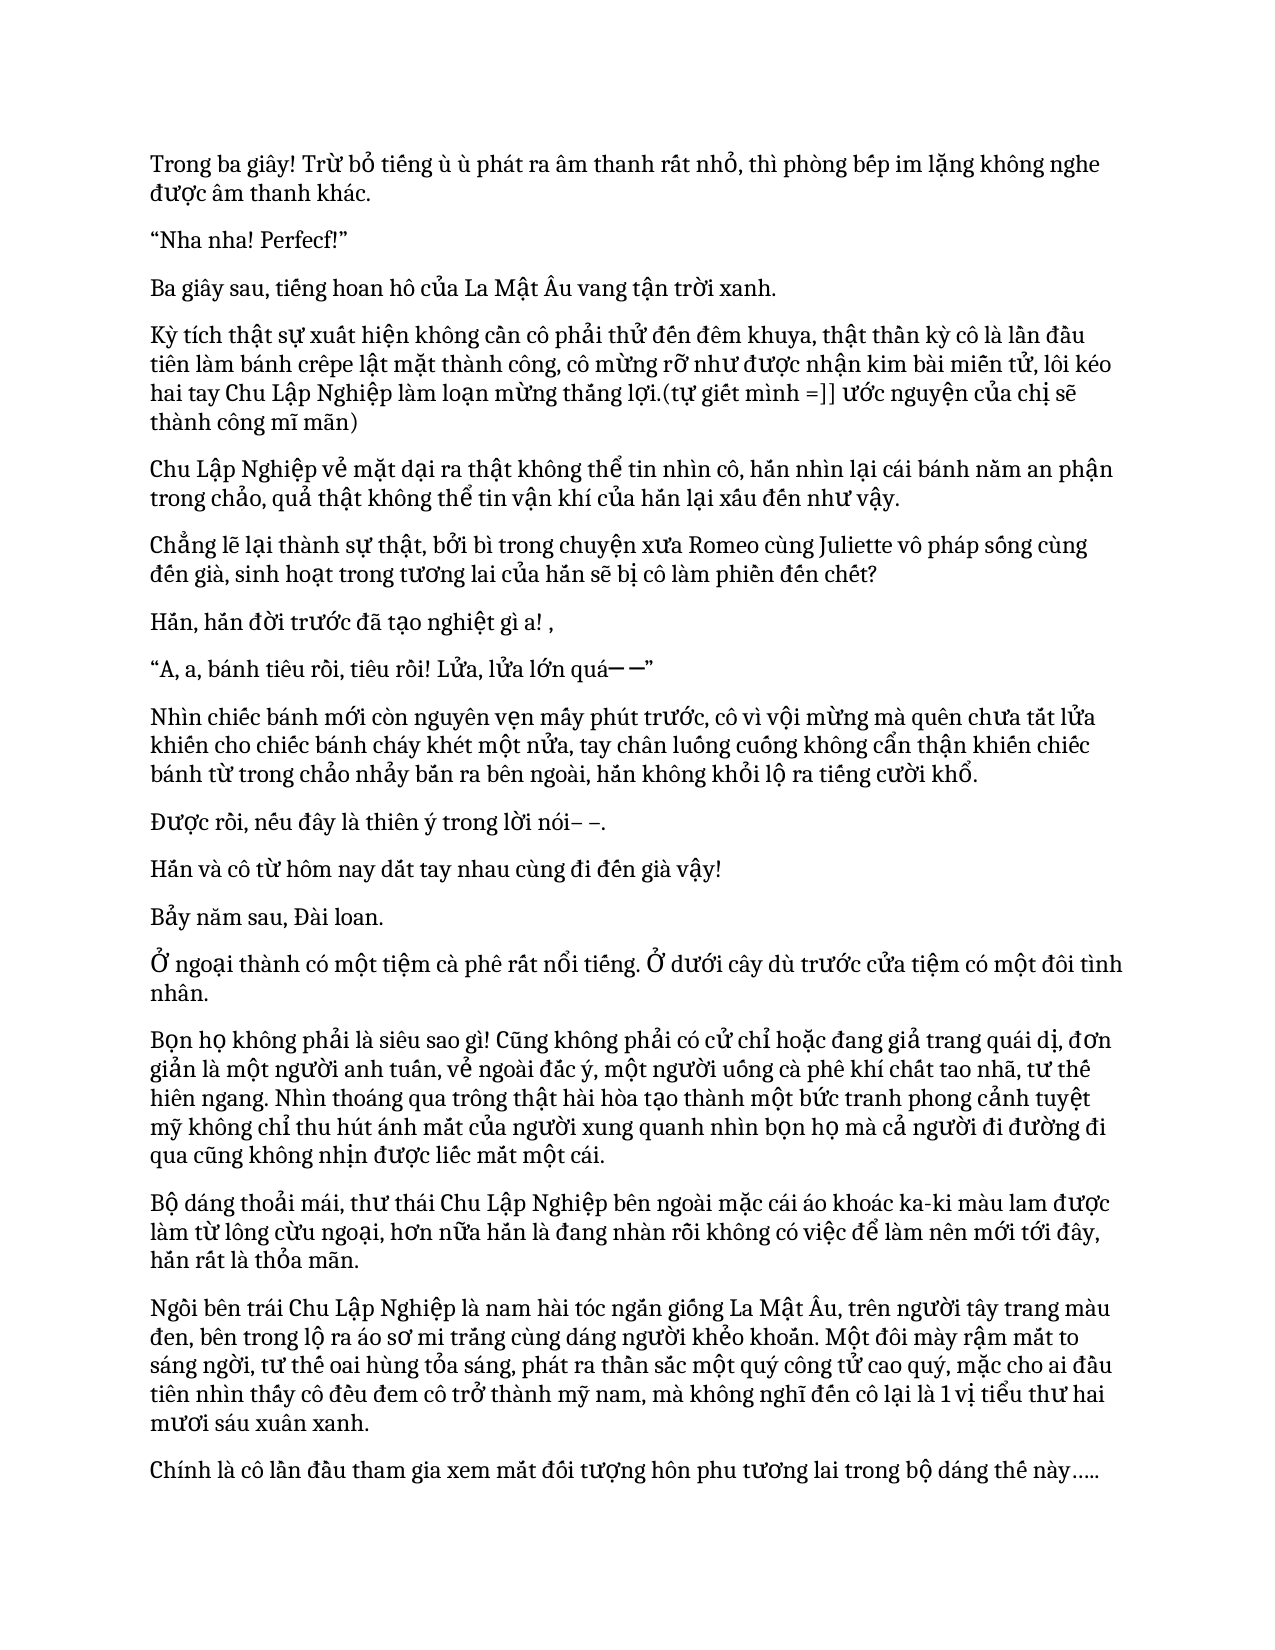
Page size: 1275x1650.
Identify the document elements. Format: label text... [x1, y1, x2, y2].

text Ba giây sau, tiếng hoan hô của La Mật Âu vang tận trời xanh. [150, 274, 1125, 302]
text Chu Lập Nghiệp vẻ mặt dại ra thật không thể tin nhìn cô, hắn nhìn lại cái bánh nằm an phận trong chảo, quả thật không thể tin vận khí của hắn lại xấu đến như vậy. [150, 455, 1125, 512]
text Chẳng lẽ lại thành sự thật, bởi bì trong chuyện xưa Romeo cùng Juliette vô pháp sống cùng đến già, sinh hoạt trong tương lai của hắn sẽ bị cô làm phiền đến chết? [150, 531, 1125, 589]
text “Nha nha! Perfecf!” [150, 226, 1125, 255]
text “A, a, bánh tiêu rồi, tiêu rồi! Lửa, lửa lớn quá─ ─” [150, 655, 1125, 684]
text Trong ba giây! Trừ bỏ tiếng ù ù phát ra âm thanh rất nhỏ, thì phòng bếp im lặng không nghe được âm thanh khác. [150, 150, 1125, 207]
text Được rồi, nếu đây là thiên ý trong lời nói– –. [150, 807, 1125, 836]
text Ở ngoại thành có một tiệm cà phê rất nổi tiếng. Ở dưới cây dù trước cửa tiệm có một đôi tình nhân. [150, 950, 1125, 1007]
text Bọn họ không phải là siêu sao gì! Cũng không phải có cử chỉ hoặc đang giả trang quái dị, đơn giản là một người anh tuấn, vẻ ngoài đắc ý, một người uống cà phê khí chất tao nhã, tư thế hiên ngang. Nhìn thoáng qua trông thật hài hòa tạo thành một bức tranh phong cảnh tuyệt mỹ không chỉ thu hút ánh mắt của người xung quanh nhìn bọn họ mà cả người đi đường đi qua cũng không nhịn được liếc mắt một cái. [150, 1026, 1125, 1170]
text Kỳ tích thật sự xuất hiện không cần cô phải thử đến đêm khuya, thật thần kỳ cô là lần đầu tiên làm bánh crêpe lật mặt thành công, cô mừng rỡ như được nhận kim bài miễn tử, lôi kéo hai tay Chu Lập Nghiệp làm loạn mừng thắng lợi.(tự giết mình =]] ước nguyện của chị sẽ thành công mĩ mãn) [150, 321, 1125, 436]
text Ngồi bên trái Chu Lập Nghiệp là nam hài tóc ngắn giống La Mật Âu, trên người tây trang màu đen, bên trong lộ ra áo sơ mi trắng cùng dáng người khẻo khoắn. Một đôi mày rậm mắt to sáng ngời, tư thế oai hùng tỏa sáng, phát ra thần sắc một quý công tử cao quý, mặc cho ai đầu tiên nhìn thấy cô đều đem cô trở thành mỹ nam, mà không nghĩ đến cô lại là 1 vị tiểu thư hai mươi sáu xuân xanh. [150, 1294, 1125, 1437]
text Nhìn chiếc bánh mới còn nguyên vẹn mấy phút trước, cô vì vội mừng mà quên chưa tắt lửa khiến cho chiếc bánh cháy khét một nửa, tay chân luống cuống không cẩn thận khiến chiếc bánh từ trong chảo nhảy bắn ra bên ngoài, hắn không khỏi lộ ra tiếng cười khổ. [150, 702, 1125, 789]
text Bảy năm sau, Đài loan. [150, 902, 1125, 931]
text Chính là cô lần đầu tham gia xem mắt đối tượng hôn phu tương lai trong bộ dáng thế này….. [150, 1456, 1125, 1485]
text Hắn và cô từ hôm nay dắt tay nhau cùng đi đến già vậy! [150, 855, 1125, 884]
text Bộ dáng thoải mái, thư thái Chu Lập Nghiệp bên ngoài mặc cái áo khoác ka-ki màu lam được làm từ lông cừu ngoại, hơn nữa hắn là đang nhàn rỗi không có việc để làm nên mới tới đây, hắn rất là thỏa mãn. [150, 1189, 1125, 1275]
text Hắn, hắn đời trước đã tạo nghiệt gì a! , [150, 607, 1125, 636]
